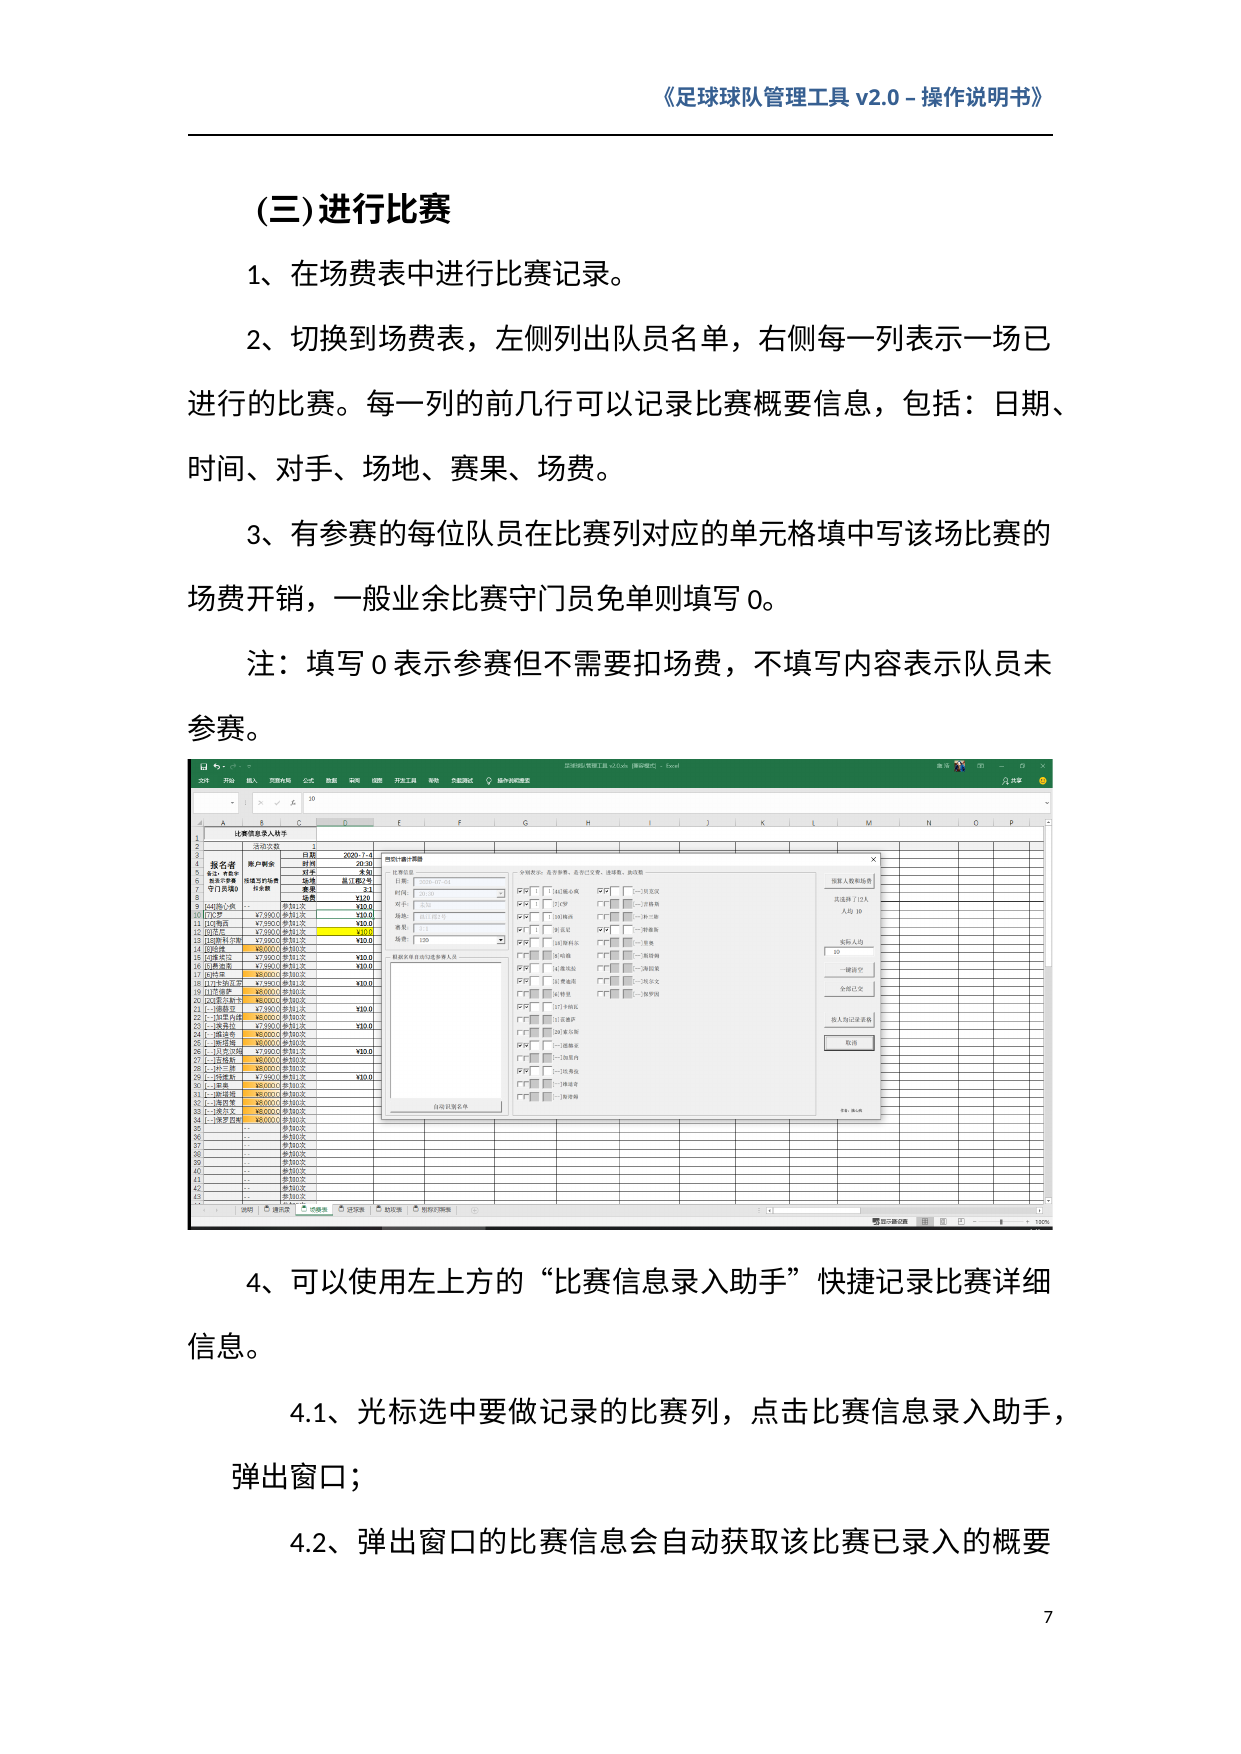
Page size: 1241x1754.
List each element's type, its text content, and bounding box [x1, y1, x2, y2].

subtitle 进行比赛 [254, 174, 1053, 239]
text 4、可以使用左上方的“比赛信息录入助手”快捷记录比赛详细信息。 [187, 1247, 1053, 1377]
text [231, 1507, 1053, 1572]
picture [187, 759, 1053, 1230]
text 1、在场费表中进行比赛记录。 [187, 239, 1053, 304]
text 4.1、光标选中要做记录的比赛列，点击比赛信息录入助手，弹出窗口； [231, 1377, 1053, 1507]
text 2、切换到场费表，左侧列出队员名单，右侧每一列表示一场已进行的比赛。每一列的前几行可以记录比赛概要信息，包括：日期、时间、对手、场地、赛果、场费。 [187, 304, 1053, 499]
text 3、有参赛的每位队员在比赛列对应的单元格填中写该场比赛的场费开销，一般业余比赛守门员免单则填写0。 [187, 499, 1053, 629]
text 注：填写0表示参赛但不需要扣场费，不填写内容表示队员未参赛。 [187, 629, 1053, 759]
